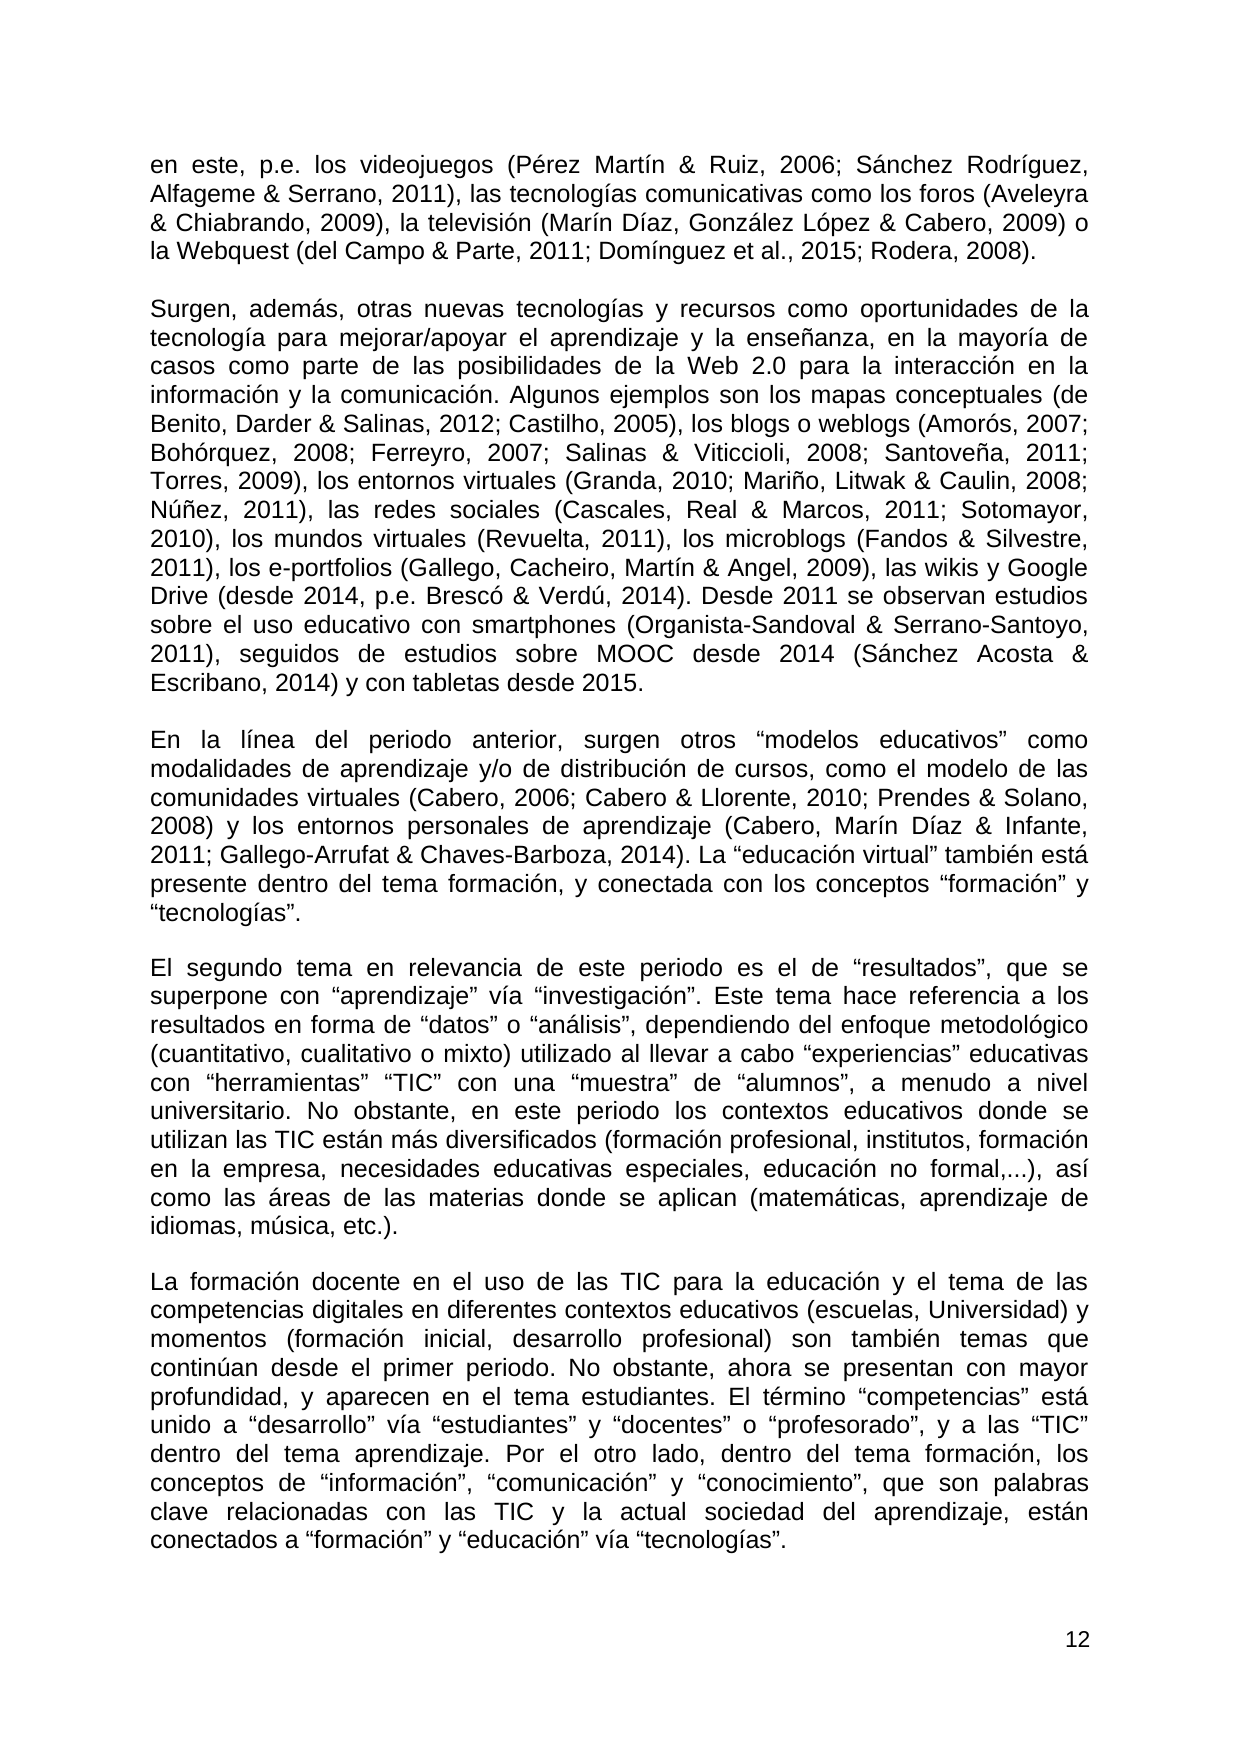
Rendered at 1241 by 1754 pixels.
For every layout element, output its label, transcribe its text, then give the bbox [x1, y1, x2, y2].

text En la línea del periodo anterior, surgen otros “modelos educativos” como modalidades de aprendizaje y/o de distribución de cursos, como el modelo de las comunidades virtuales (Cabero, 2006; Cabero & Llorente, 2010; Prendes & Solano, 2008) y los entornos personales de aprendizaje (Cabero, Marín Díaz & Infante, 2011; Gallego-Arrufat & Chaves-Barboza, 2014). La “educación virtual” también está presente dentro del tema formación, y conectada con los conceptos “formación” y “tecnologías”. [150, 725, 1090, 926]
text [150, 150, 1090, 265]
text La formación docente en el uso de las TIC para la educación y el tema de las competencias digitales en diferentes contextos educativos (escuelas, Universidad) y momentos (formación inicial, desarrollo profesional) son también temas que continúan desde el primer periodo. No obstante, ahora se presentan con mayor profundidad, y aparecen en el tema estudiantes. El término “competencias” está unido a “desarrollo” vía “estudiantes” y “docentes” o “profesorado”, y a las “TIC” dentro del tema aprendizaje. Por el otro lado, dentro del tema formación, los conceptos de “información”, “comunicación” y “conocimiento”, que son palabras clave relacionadas con las TIC y la actual sociedad del aprendizaje, están conectados a “formación” y “educación” vía “tecnologías”. [150, 1266, 1090, 1554]
text Surgen, además, otras nuevas tecnologías y recursos como oportunidades de la tecnología para mejorar/apoyar el aprendizaje y la enseñanza, en la mayoría de casos como parte de las posibilidades de la Web 2.0 para la interacción en la información y la comunicación. Algunos ejemplos son los mapas conceptuales (de Benito, Darder & Salinas, 2012; Castilho, 2005), los blogs o weblogs (Amorós, 2007; Bohórquez, 2008; Ferreyro, 2007; Salinas & Viticcioli, 2008; Santoveña, 2011; Torres, 2009), los entornos virtuales (Granda, 2010; Mariño, Litwak & Caulin, 2008; Núñez, 2011), las redes sociales (Cascales, Real & Marcos, 2011; Sotomayor, 2010), los mundos virtuales (Revuelta, 2011), los microblogs (Fandos & Silvestre, 2011), los e-portfolios (Gallego, Cacheiro, Martín & Angel, 2009), las wikis y Google Drive (desde 2014, p.e. Brescó & Verdú, 2014). Desde 2011 se observan estudios sobre el uso educativo con smartphones (Organista-Sandoval & Serrano-Santoyo, 2011), seguidos de estudios sobre MOOC desde 2014 (Sánchez Acosta & Escribano, 2014) y con tabletas desde 2015. [150, 294, 1090, 696]
text El segundo tema en relevancia de este periodo es el de “resultados”, que se superpone con “aprendizaje” vía “investigación”. Este tema hace referencia a los resultados en forma de “datos” o “análisis”, dependiendo del enfoque metodológico (cuantitativo, cualitativo o mixto) utilizado al llevar a cabo “experiencias” educativas con “herramientas” “TIC” con una “muestra” de “alumnos”, a menudo a nivel universitario. No obstante, en este periodo los contextos educativos donde se utilizan las TIC están más diversificados (formación profesional, institutos, formación en la empresa, necesidades educativas especiales, educación no formal,...), así como las áreas de las materias donde se aplican (matemáticas, aprendizaje de idiomas, música, etc.). [150, 953, 1090, 1240]
